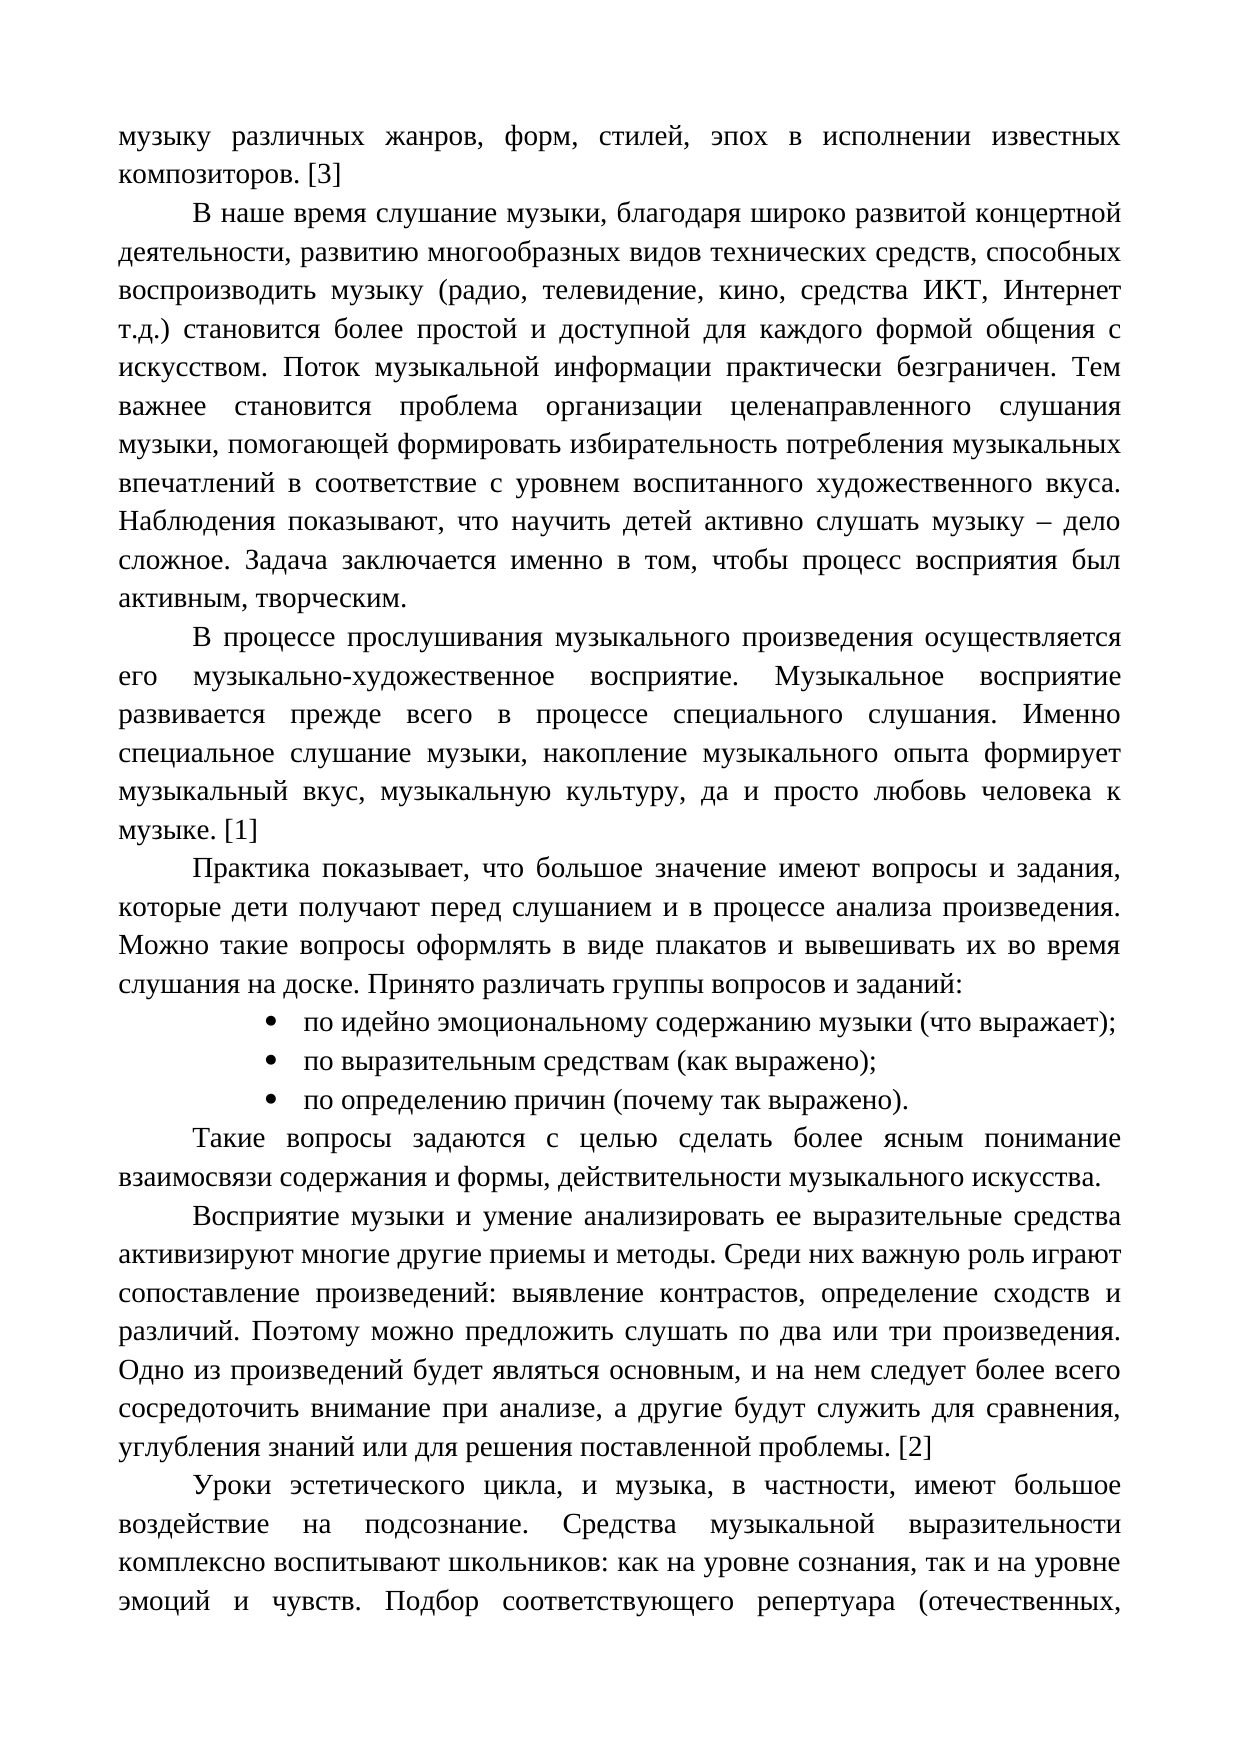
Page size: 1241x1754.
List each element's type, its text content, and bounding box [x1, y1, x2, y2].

text В наше время слушание музыки, благодаря широко развитой концертной деятельности, развитию многообразных видов технических средств, способных воспроизводить музыку (радио, телевидение, кино, средства ИКТ, Интернет т.д.) становится более простой и доступной для каждого формой общения с искусством. Поток музыкальной информации практически безграничен. Тем важнее становится проблема организации целенаправленного слушания музыки, помогающей формировать избирательность потребления музыкальных впечатлений в соответствие с уровнем воспитанного художественного вкуса. Наблюдения показывают, что научить детей активно слушать музыку – дело сложное. Задача заключается именно в том, чтобы процесс восприятия был активным, творческим. [118, 195, 1122, 614]
text Восприятие музыки и умение анализировать ее выразительные средства активизируют многие другие приемы и методы. Среди них важную роль играют сопоставление произведений: выявление контрастов, определение сходств и различий. Поэтому можно предложить слушать по два или три произведения. Одно из произведений будет являться основным, и на нем следует более всего сосредоточить внимание при анализе, а другие будут служить для сравнения, углубления знаний или для решения поставленной проблемы. [2] [118, 1198, 1122, 1462]
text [118, 1467, 1122, 1617]
list по идейно эмоциональному содержанию музыки (что выражает); [266, 1004, 1122, 1038]
text Такие вопросы задаются с целью сделать более ясным понимание взаимосвязи содержания и формы, действительности музыкального искусства. [118, 1121, 1122, 1193]
list по определению причин (почему так выражено). [266, 1082, 1122, 1116]
list по выразительным средствам (как выражено); [266, 1043, 1122, 1077]
text Практика показывает, что большое значение имеют вопросы и задания, которые дети получают перед слушанием и в процессе анализа произведения. Можно такие вопросы оформлять в виде плакатов и вывешивать их во время слушания на доске. Принято различать группы вопросов и заданий: [118, 850, 1122, 999]
text В процессе прослушивания музыкального произведения осуществляется его музыкально-художественное восприятие. Музыкальное восприятие развивается прежде всего в процессе специального слушания. Именно специальное слушание музыки, накопление музыкального опыта формирует музыкальный вкус, музыкальную культуру, да и просто любовь человека к музыке. [1] [118, 619, 1122, 845]
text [118, 118, 1122, 190]
